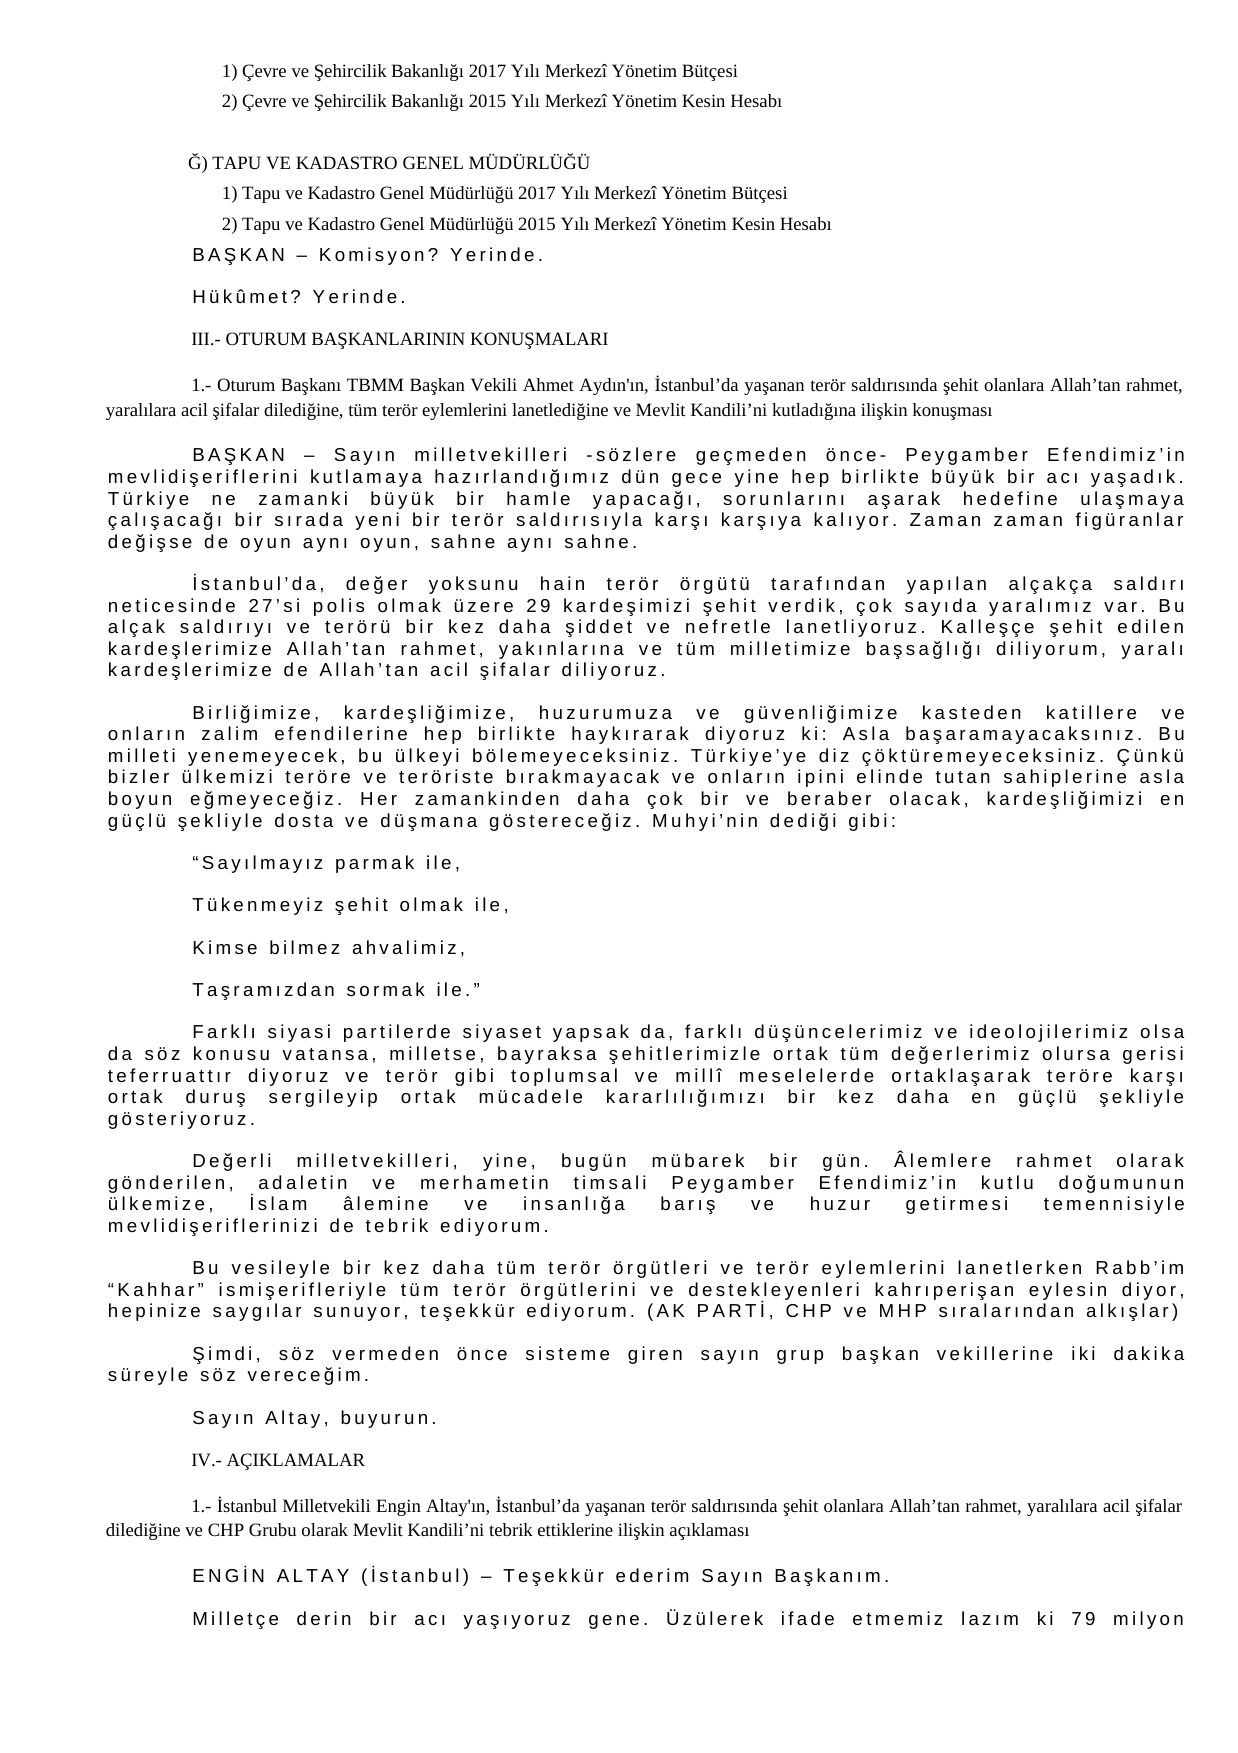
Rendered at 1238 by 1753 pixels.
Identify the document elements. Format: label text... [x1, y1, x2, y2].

text ENGİN ALTAY (İstanbul) – Teşekkür ederim Sayın Başkanım. [108, 1565, 1186, 1587]
text İstanbul’da, değer yoksunu hain terör örgütü tarafından yapılan alçakça saldırı neticesinde 27’si polis olmak üzere 29 kardeşimizi şehit verdik, çok sayıda yaralımız var. Bu alçak saldırıyı ve terörü bir kez daha şiddet ve nefretle lanetliyoruz. Kalleşçe şehit edilen kardeşlerimize Allah’tan rahmet, yakınlarına ve tüm milletimize başsağlığı diliyorum, yaralı kardeşlerimize de Allah’tan acil şifalar diliyoruz. [108, 573, 1186, 681]
text 1) Çevre ve Şehircilik Bakanlığı 2017 Yılı Merkezî Yönetim Bütçesi [103, 60, 1190, 81]
text Şimdi, söz vermeden önce sisteme giren sayın grup başkan vekillerine iki dakika süreyle söz vereceğim. [108, 1343, 1186, 1386]
text IV.- AÇIKLAMALAR [106, 1449, 1184, 1471]
text Taşramızdan sormak ile.” [108, 979, 1186, 1001]
text 1.- İstanbul Milletvekili Engin Altay'ın, İstanbul’da yaşanan terör saldırısında şehit olanlara Allah’tan rahmet, yaralılara acil şifalar dilediğine ve CHP Grubu olarak Mevlit Kandili’ni tebrik ettiklerine ilişkin açıklaması [106, 1494, 1184, 1541]
text 2) Tapu ve Kadastro Genel Müdürlüğü 2015 Yılı Merkezî Yönetim Kesin Hesabı [103, 213, 1190, 234]
text BAŞKAN – Komisyon? Yerinde. [108, 243, 1186, 265]
text Değerli milletvekilleri, yine, bugün mübarek bir gün. Âlemlere rahmet olarak gönderilen, adaletin ve merhametin timsali Peygamber Efendimiz’in kutlu doğumunun ülkemize, İslam âlemine ve insanlığa barış ve huzur getirmesi temennisiyle mevlidişeriflerinizi de tebrik ediyorum. [108, 1150, 1186, 1236]
text Farklı siyasi partilerde siyaset yapsak da, farklı düşüncelerimiz ve ideolojilerimiz olsa da söz konusu vatansa, milletse, bayraksa şehitlerimizle ortak tüm değerlerimiz olursa gerisi teferruattır diyoruz ve terör gibi toplumsal ve millî meselelerde ortaklaşarak teröre karşı ortak duruş sergileyip ortak mücadele kararlılığımızı bir kez daha en güçlü şekliyle gösteriyoruz. [108, 1021, 1186, 1129]
text “Sayılmayız parmak ile, [108, 852, 1186, 873]
text 1.- Oturum Başkanı TBMM Başkan Vekili Ahmet Aydın'ın, İstanbul’da yaşanan terör saldırısında şehit olanlara Allah’tan rahmet, yaralılara acil şifalar dilediğine, tüm terör eylemlerini lanetlediğine ve Mevlit Kandili’ni kutladığına ilişkin konuşması [106, 374, 1184, 420]
text Ğ) TAPU VE KADASTRO GENEL MÜDÜRLÜĞÜ [103, 152, 1190, 173]
text 2) Çevre ve Şehircilik Bakanlığı 2015 Yılı Merkezî Yönetim Kesin Hesabı [103, 90, 1190, 112]
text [108, 1607, 1186, 1629]
text III.- OTURUM BAŞKANLARININ KONUŞMALARI [106, 328, 1184, 350]
text BAŞKAN – Sayın milletvekilleri -sözlere geçmeden önce- Peygamber Efendimiz’in mevlidişeriflerini kutlamaya hazırlandığımız dün gece yine hep birlikte büyük bir acı yaşadık. Türkiye ne zamanki büyük bir hamle yapacağı, sorunlarını aşarak hedefine ulaşmaya çalışacağı bir sırada yeni bir terör saldırısıyla karşı karşıya kalıyor. Zaman zaman figüranlar değişse de oyun aynı oyun, sahne aynı sahne. [108, 444, 1186, 552]
text Sayın Altay, buyurun. [108, 1407, 1186, 1428]
text Tükenmeyiz şehit olmak ile, [108, 894, 1186, 916]
text 1) Tapu ve Kadastro Genel Müdürlüğü 2017 Yılı Merkezî Yönetim Bütçesi [103, 182, 1190, 204]
text Hükûmet? Yerinde. [108, 286, 1186, 307]
text Kimse bilmez ahvalimiz, [108, 937, 1186, 958]
text Birliğimize, kardeşliğimize, huzurumuza ve güvenliğimize kasteden katillere ve onların zalim efendilerine hep birlikte haykırarak diyoruz ki: Asla başaramayacaksınız. Bu milleti yenemeyecek, bu ülkeyi bölemeyeceksiniz. Türkiye’ye diz çöktüremeyeceksiniz. Çünkü bizler ülkemizi teröre ve teröriste bırakmayacak ve onların ipini elinde tutan sahiplerine asla boyun eğmeyeceğiz. Her zamankinden daha çok bir ve beraber olacak, kardeşliğimizi en güçlü şekliyle dosta ve düşmana göstereceğiz. Muhyi’nin dediği gibi: [108, 702, 1186, 831]
text Bu vesileyle bir kez daha tüm terör örgütleri ve terör eylemlerini lanetlerken Rabb’im “Kahhar” ismişerifleriyle tüm terör örgütlerini ve destekleyenleri kahrıperişan eylesin diyor, hepinize saygılar sunuyor, teşekkür ediyorum. (AK PARTİ, CHP ve MHP sıralarından alkışlar) [108, 1257, 1186, 1322]
